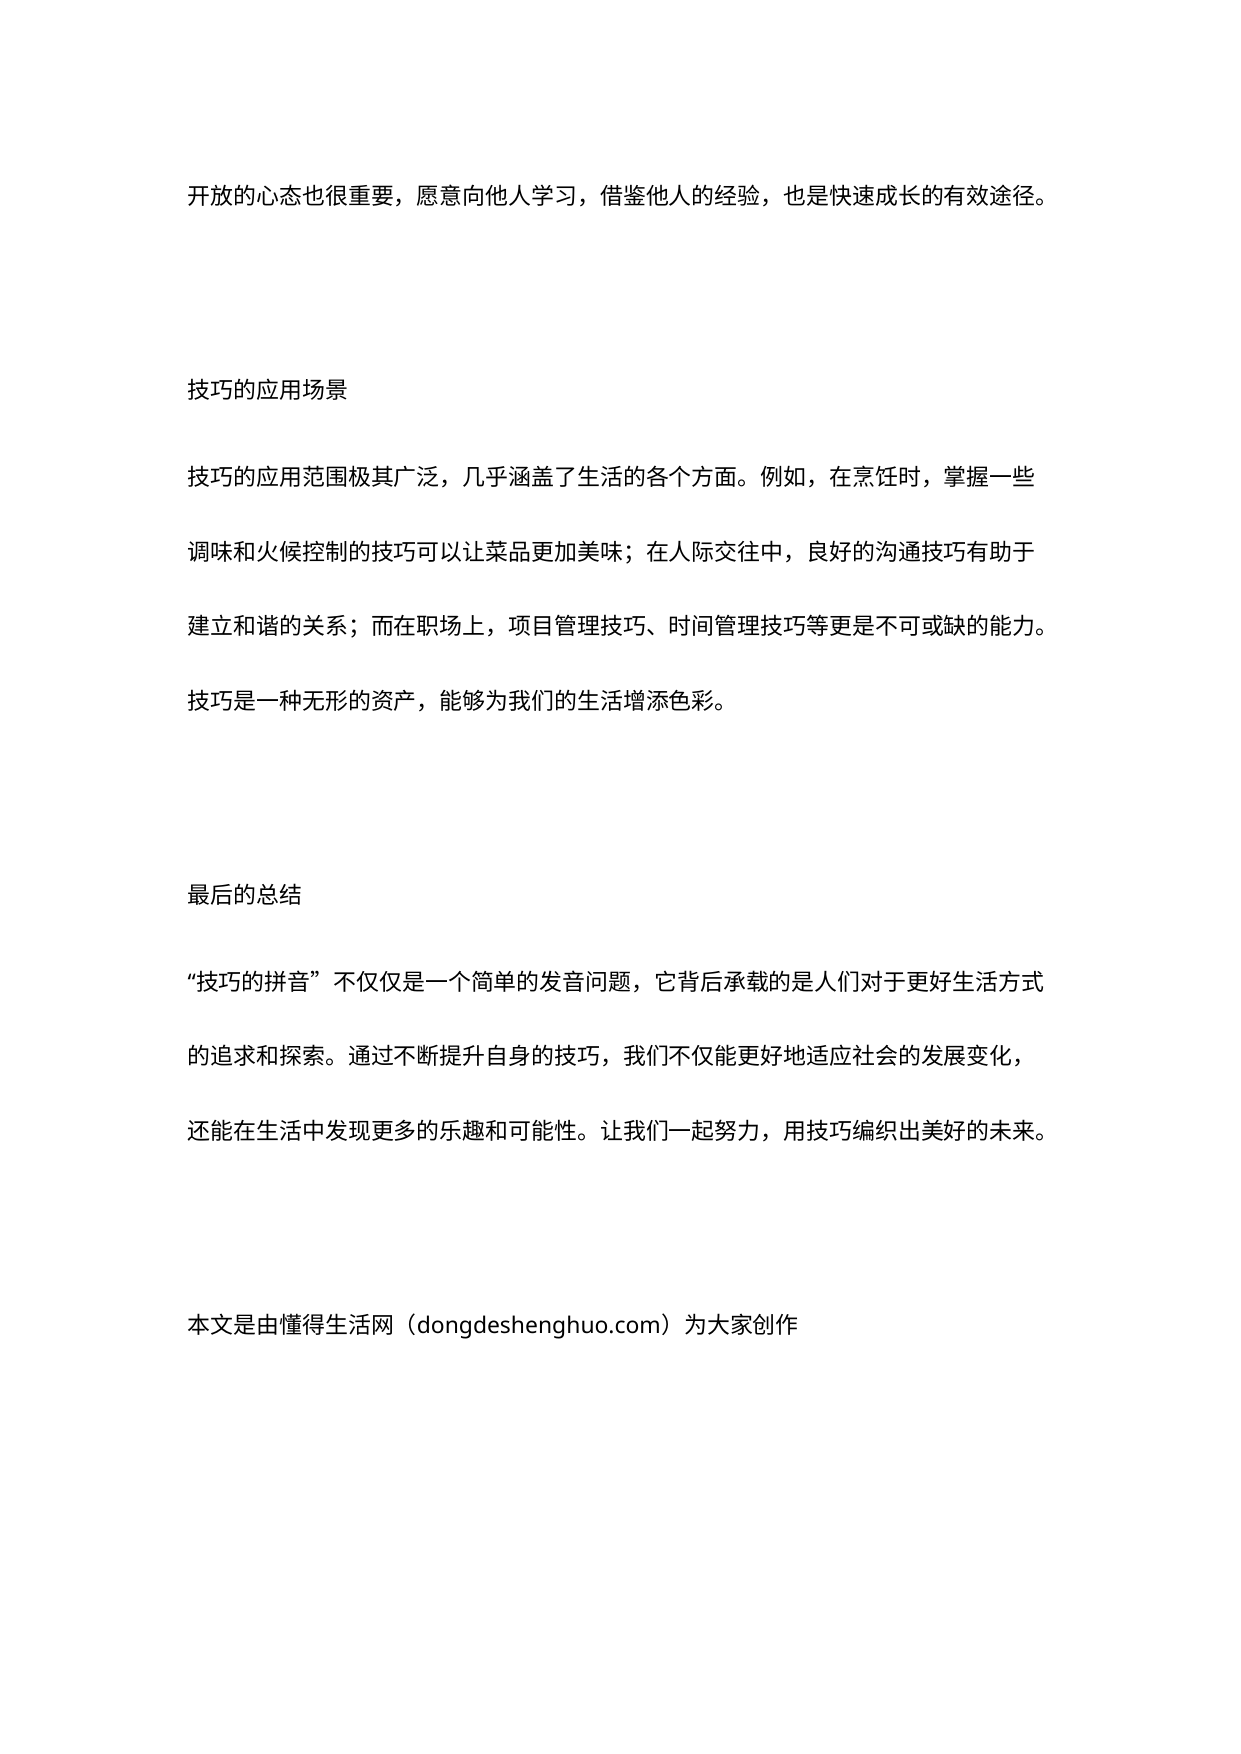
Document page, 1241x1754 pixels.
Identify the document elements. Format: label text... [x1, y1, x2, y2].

text 技巧的应用范围极其广泛，几乎涵盖了生活的各个方面。例如，在烹饪时，掌握一些调味和火候控制的技巧可以让菜品更加美味；在人际交往中，良好的沟通技巧有助于建立和谐的关系；而在职场上，项目管理技巧、时间管理技巧等更是不可或缺的能力。技巧是一种无形的资产，能够为我们的生活增添色彩。 [187, 443, 1053, 732]
text 技巧的应用场景 [187, 356, 1053, 421]
text 本文是由懂得生活网（dongdeshenghuo.com）为大家创作 [187, 1291, 1053, 1356]
text “技巧的拼音”不仅仅是一个简单的发音问题，它背后承载的是人们对于更好生活方式的追求和探索。通过不断提升自身的技巧，我们不仅能更好地适应社会的发展变化，还能在生活中发现更多的乐趣和可能性。让我们一起努力，用技巧编织出美好的未来。 [187, 948, 1053, 1162]
text 最后的总结 [187, 861, 1053, 926]
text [187, 162, 1053, 227]
